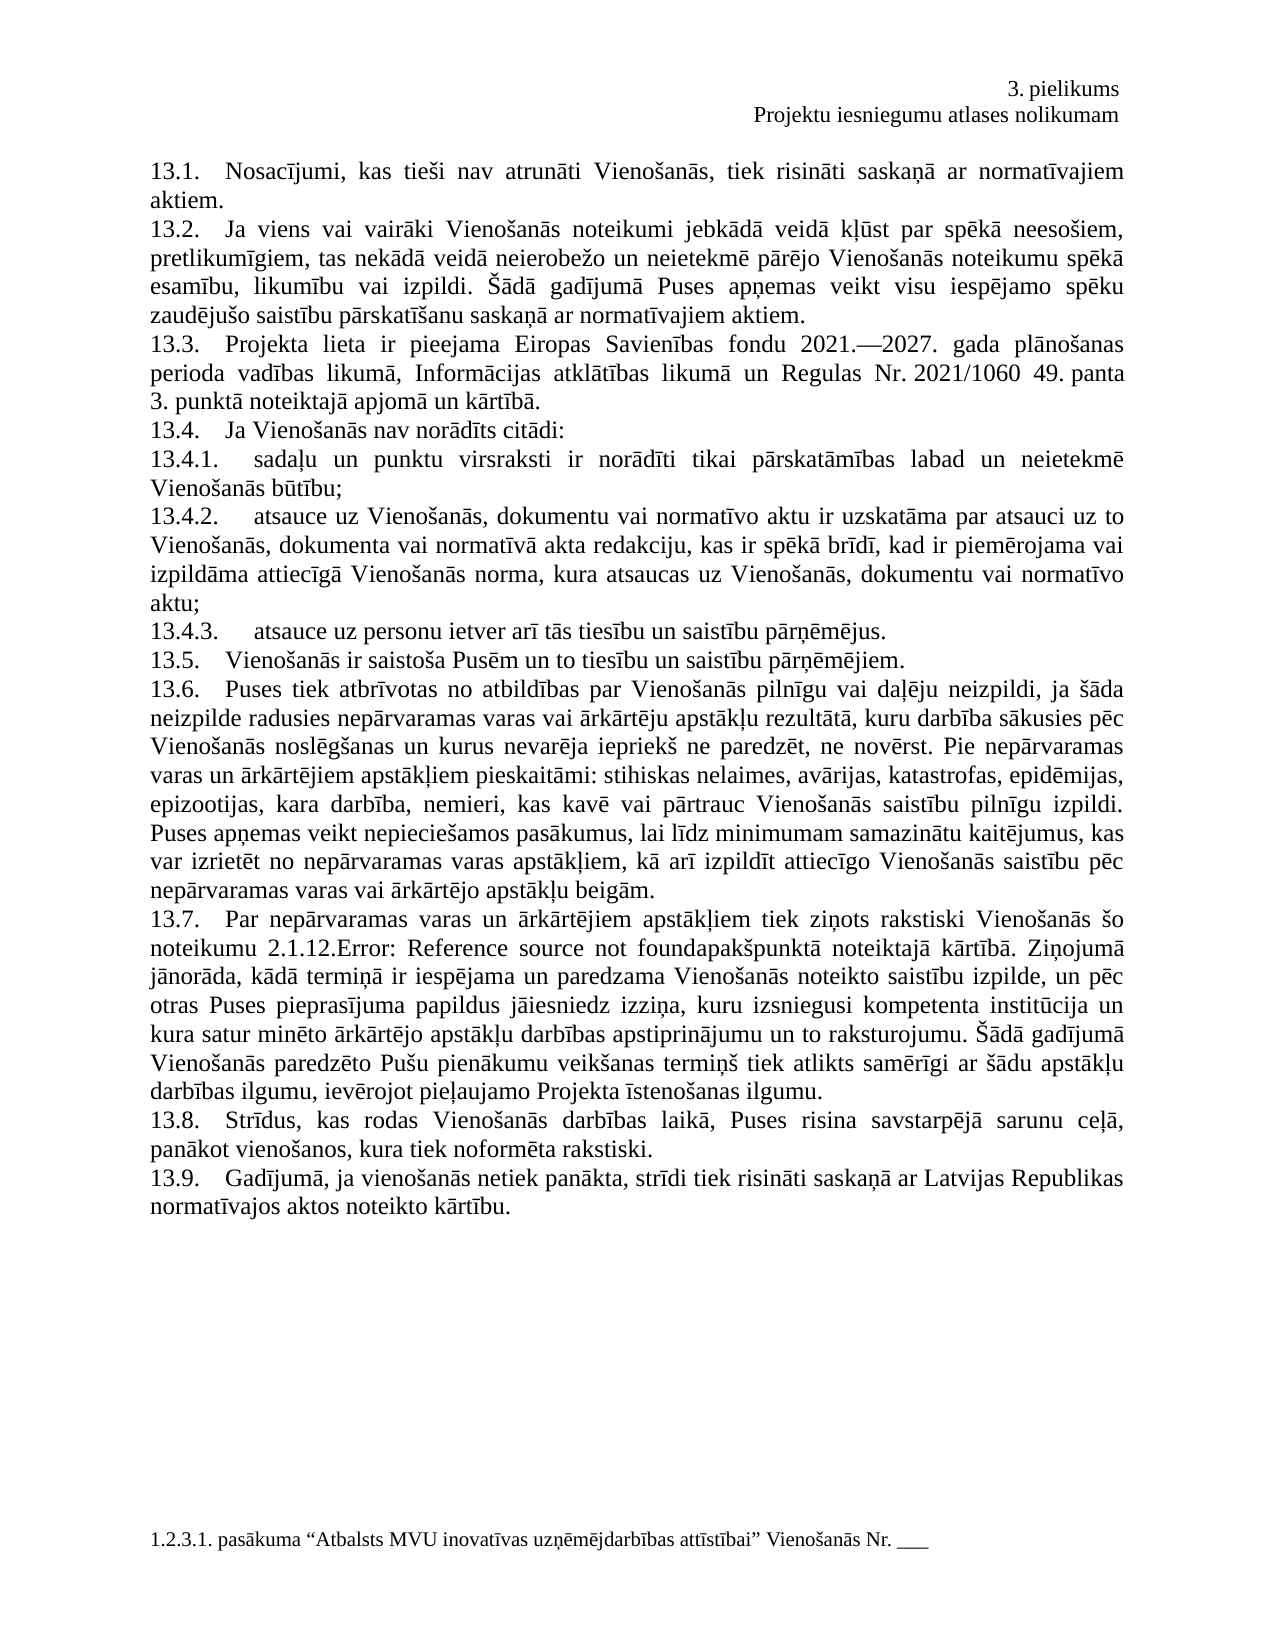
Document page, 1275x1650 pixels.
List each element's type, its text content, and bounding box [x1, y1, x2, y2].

list Puses tiek atbrīvotas no atbildības par Vienošanās pilnīgu vai daļēju neizpildi, ja šāda neizpilde radusies nepārvaramas varas vai ārkārtēju apstākļu rezultātā, kuru darbība sākusies pēc Vienošanās noslēgšanas un kurus nevarēja iepriekš ne paredzēt, ne novērst. Pie nepārvaramas varas un ārkārtējiem apstākļiem pieskaitāmi: stihiskas nelaimes, avārijas, katastrofas, epidēmijas, epizootijas, kara darbība, nemieri, kas kavē vai pārtrauc Vienošanās saistību pilnīgu izpildi. Puses apņemas veikt nepieciešamos pasākumus, lai līdz minimumam samazinātu kaitējumus, kas var izrietēt no nepārvaramas varas apstākļiem, kā arī izpildīt attiecīgo Vienošanās saistību pēc nepārvaramas varas vai ārkārtējo apstākļu beigām. [150, 674, 1125, 904]
list Ja viens vai vairāki Vienošanās noteikumi jebkādā veidā kļūst par spēkā neesošiem, pretlikumīgiem, tas nekādā veidā neierobežo un neietekmē pārējo Vienošanās noteikumu spēkā esamību, likumību vai izpildi. Šādā gadījumā Puses apņemas veikt visu iespējamo spēku zaudējušo saistību pārskatīšanu saskaņā ar normatīvajiem aktiem. [150, 214, 1125, 329]
list atsauce uz personu ietver arī tās tiesību un saistību pārņēmējus. [150, 616, 1125, 645]
list Projekta lieta ir pieejama Eiropas Savienības fondu 2021.—2027. gada plānošanas perioda vadības likumā, Informācijas atklātības likumā un Regulas Nr. 2021/1060 49. panta 3. punktā noteiktajā apjomā un kārtībā. [150, 329, 1125, 415]
list Vienošanās ir saistoša Pusēm un to tiesību un saistību pārņēmējiem. [150, 645, 1125, 674]
list atsauce uz Vienošanās, dokumentu vai normatīvo aktu ir uzskatāma par atsauci uz to Vienošanās, dokumenta vai normatīvā akta redakciju, kas ir spēkā brīdī, kad ir piemērojama vai izpildāma attiecīgā Vienošanās norma, kura atsaucas uz Vienošanās, dokumentu vai normatīvo aktu; [150, 501, 1125, 616]
list Nosacījumi, kas tieši nav atrunāti Vienošanās, tiek risināti saskaņā ar normatīvajiem aktiem. [150, 156, 1125, 214]
list Ja Vienošanās nav norādīts citādi: [150, 415, 1125, 444]
list sadaļu un punktu virsraksti ir norādīti tikai pārskatāmības labad un neietekmē Vienošanās būtību; [150, 444, 1125, 501]
list Strīdus, kas rodas Vienošanās darbības laikā, Puses risina savstarpējā sarunu ceļā, panākot vienošanos, kura tiek noformēta rakstiski. [150, 1105, 1125, 1163]
list Gadījumā, ja vienošanās netiek panākta, strīdi tiek risināti saskaņā ar Latvijas Republikas normatīvajos aktos noteikto kārtību. [150, 1163, 1125, 1220]
